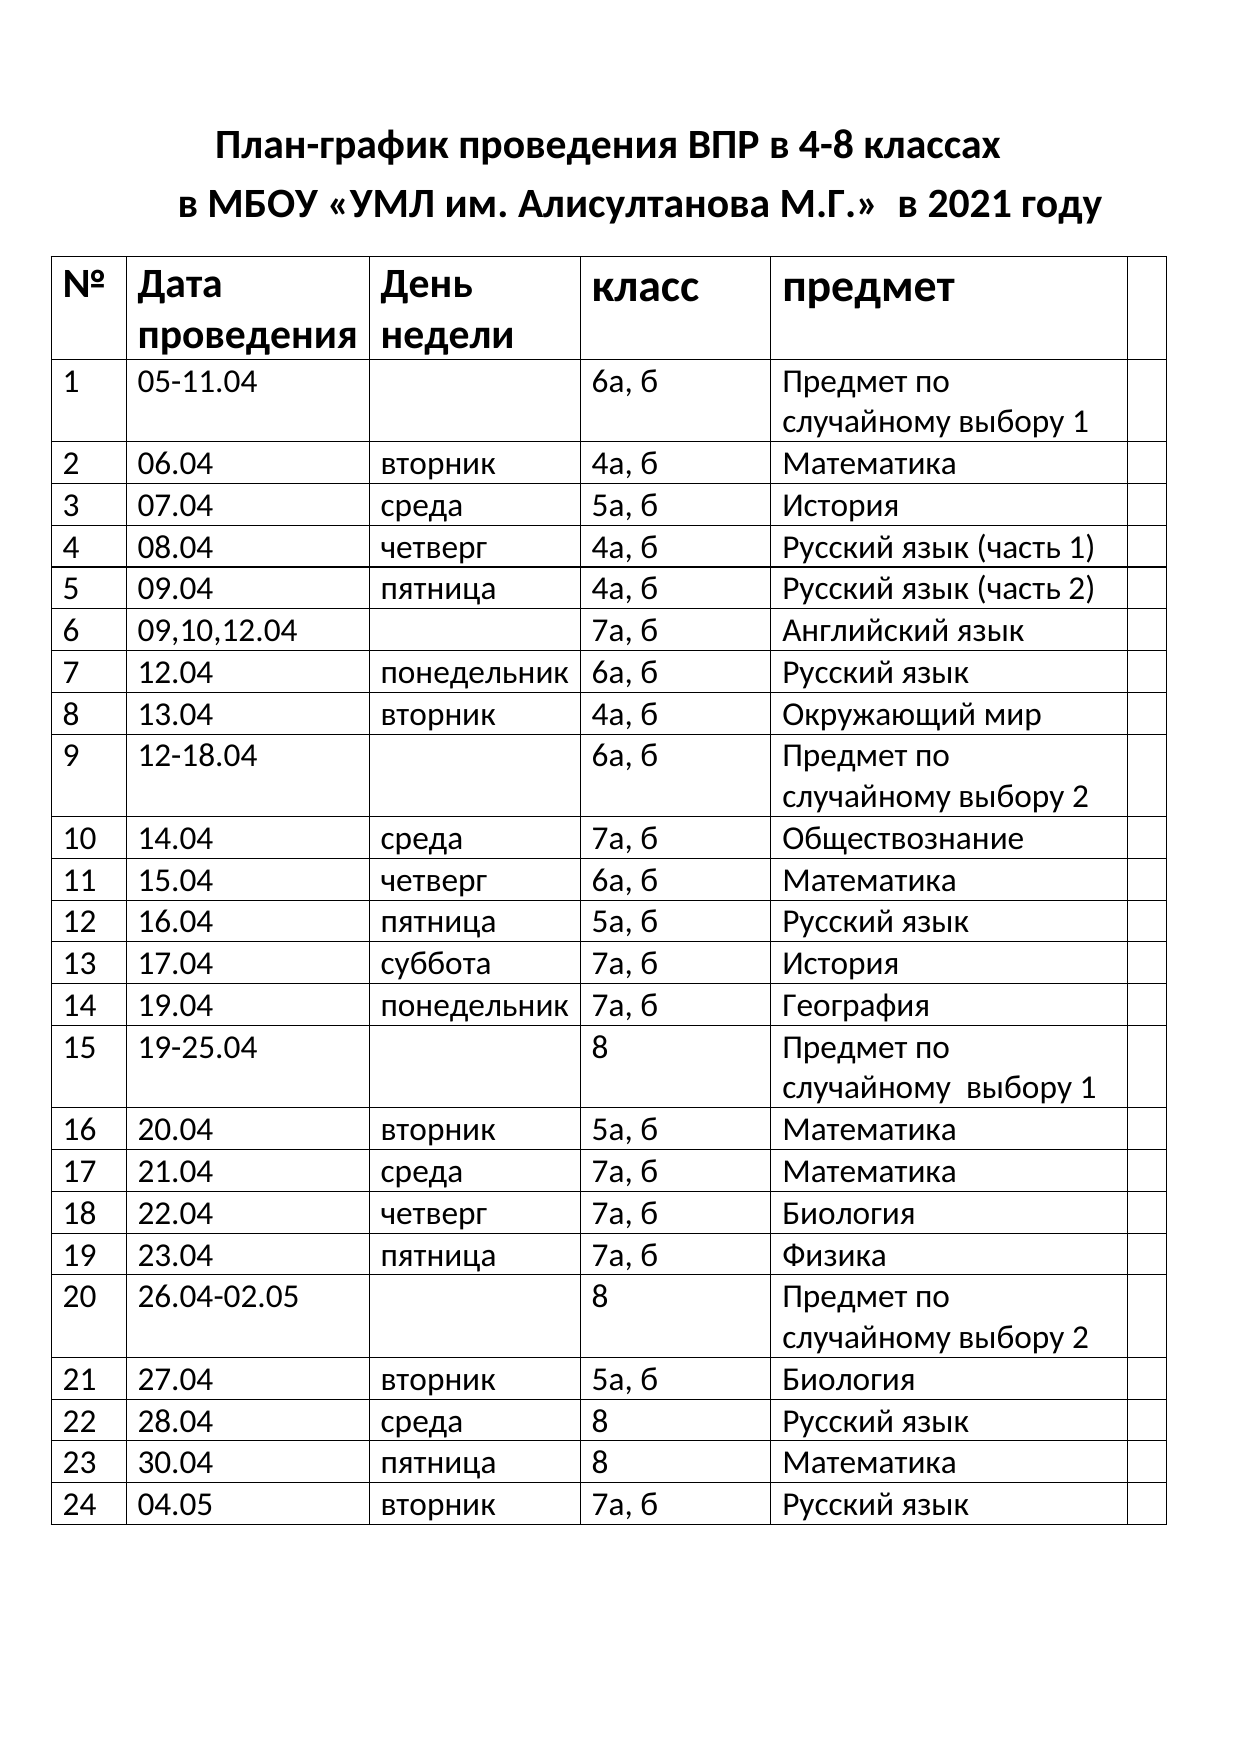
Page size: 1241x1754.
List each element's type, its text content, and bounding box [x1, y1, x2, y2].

table_cell 5а, б [581, 1108, 770, 1149]
table_cell [1128, 1441, 1166, 1482]
table_cell 11 [52, 859, 126, 899]
table_cell 6а, б [581, 651, 770, 692]
table_cell [1128, 1108, 1166, 1149]
table_cell 06.04 [127, 442, 369, 483]
table_cell четверг [370, 859, 580, 899]
table_cell [1128, 1483, 1166, 1524]
table_cell 23 [52, 1441, 126, 1482]
text План-график проведения ВПР в 4-8 классах в МБОУ «УМЛ им. Алисултанова М.Г.» в 2021 году [177, 118, 1152, 227]
table_cell 4а, б [581, 526, 770, 566]
table_cell Обществознание [771, 817, 1127, 858]
table_header [1128, 257, 1166, 358]
table_cell 8 [581, 1400, 770, 1440]
table_cell вторник [370, 1108, 580, 1149]
table_cell Русский язык (часть 1) [771, 526, 1127, 566]
table_cell [1128, 526, 1166, 566]
table_cell [1128, 609, 1166, 650]
table_cell 09.04 [127, 568, 369, 608]
table_cell вторник [370, 693, 580, 733]
table_header № [52, 257, 126, 358]
table_cell 5а, б [581, 484, 770, 524]
table_cell 20.04 [127, 1108, 369, 1149]
table_cell [1128, 442, 1166, 483]
table_cell Окружающий мир [771, 693, 1127, 733]
table_cell среда [370, 1150, 580, 1191]
table_cell 16 [52, 1108, 126, 1149]
table_cell [370, 735, 580, 816]
table_cell [1128, 693, 1166, 733]
table_cell 22.04 [127, 1192, 369, 1233]
table_cell 19 [52, 1234, 126, 1274]
table_cell 28.04 [127, 1400, 369, 1440]
table_cell История [771, 484, 1127, 524]
table_header День недели [370, 257, 580, 358]
table_cell 20 [52, 1275, 126, 1357]
table_cell Русский язык [771, 651, 1127, 692]
table_cell 15.04 [127, 859, 369, 899]
table_cell Русский язык [771, 901, 1127, 941]
table_cell Русский язык (часть 2) [771, 568, 1127, 608]
table_cell 19-25.04 [127, 1026, 369, 1107]
table_cell Физика [771, 1234, 1127, 1274]
table_cell 14 [52, 984, 126, 1025]
table_cell 5а, б [581, 901, 770, 941]
table_cell [370, 609, 580, 650]
table_header предмет [771, 257, 1127, 358]
table_cell Предмет по случайному выбору 2 [771, 735, 1127, 816]
table_cell 7а, б [581, 1234, 770, 1274]
table_cell [1128, 1275, 1166, 1357]
table_cell 4 [52, 526, 126, 566]
table_cell [1128, 735, 1166, 816]
table_cell 05-11.04 [127, 360, 369, 441]
table_cell 21 [52, 1358, 126, 1399]
table_header класс [581, 257, 770, 358]
table_cell 12 [52, 901, 126, 941]
table_cell 26.04-02.05 [127, 1275, 369, 1357]
table_cell 9 [52, 735, 126, 816]
table_cell 19.04 [127, 984, 369, 1025]
table_cell Предмет по случайному выбору 1 [771, 360, 1127, 441]
table_cell Математика [771, 1150, 1127, 1191]
table_cell пятница [370, 901, 580, 941]
table_cell 5а, б [581, 1358, 770, 1399]
table_cell 09,10,12.04 [127, 609, 369, 650]
table_cell 23.04 [127, 1234, 369, 1274]
table_cell 30.04 [127, 1441, 369, 1482]
table_cell [370, 1026, 580, 1107]
table_cell пятница [370, 568, 580, 608]
table_cell понедельник [370, 651, 580, 692]
table_cell 8 [581, 1275, 770, 1357]
table_cell четверг [370, 526, 580, 566]
table_cell [1128, 817, 1166, 858]
table_cell Предмет по случайному выбору 2 [771, 1275, 1127, 1357]
table_cell [1128, 1192, 1166, 1233]
table_cell 7а, б [581, 609, 770, 650]
table_cell 4а, б [581, 568, 770, 608]
table_cell Математика [771, 859, 1127, 899]
table_cell пятница [370, 1234, 580, 1274]
table_cell 6а, б [581, 360, 770, 441]
table_cell понедельник [370, 984, 580, 1025]
table_header Дата проведения [127, 257, 369, 358]
table_cell [1128, 1026, 1166, 1107]
table_cell 7а, б [581, 1483, 770, 1524]
table_cell 5 [52, 568, 126, 608]
table_cell История [771, 942, 1127, 983]
table_cell [1128, 484, 1166, 524]
table_cell 13 [52, 942, 126, 983]
table_cell 08.04 [127, 526, 369, 566]
table_cell 4а, б [581, 442, 770, 483]
table_cell пятница [370, 1441, 580, 1482]
table_cell Математика [771, 1441, 1127, 1482]
table_cell среда [370, 817, 580, 858]
table_cell 8 [581, 1026, 770, 1107]
table_cell 14.04 [127, 817, 369, 858]
table_cell 17.04 [127, 942, 369, 983]
table_cell 2 [52, 442, 126, 483]
table_cell 6а, б [581, 735, 770, 816]
table_cell вторник [370, 442, 580, 483]
table_cell 22 [52, 1400, 126, 1440]
table_cell 3 [52, 484, 126, 524]
table_cell [370, 1275, 580, 1357]
table_cell [1128, 1234, 1166, 1274]
table_cell вторник [370, 1483, 580, 1524]
table_cell 8 [52, 693, 126, 733]
table_cell 8 [581, 1441, 770, 1482]
table_cell [370, 360, 580, 441]
table_cell Английский язык [771, 609, 1127, 650]
table_cell [1128, 1150, 1166, 1191]
table_cell 7а, б [581, 942, 770, 983]
table_cell 7а, б [581, 1150, 770, 1191]
table_cell [1128, 901, 1166, 941]
table_cell География [771, 984, 1127, 1025]
table_cell 15 [52, 1026, 126, 1107]
table_cell вторник [370, 1358, 580, 1399]
table_cell 17 [52, 1150, 126, 1191]
table_cell 7а, б [581, 1192, 770, 1233]
table_cell 12.04 [127, 651, 369, 692]
table_cell 07.04 [127, 484, 369, 524]
table_cell Русский язык [771, 1483, 1127, 1524]
table_cell 1 [52, 360, 126, 441]
table_cell 18 [52, 1192, 126, 1233]
table_cell Русский язык [771, 1400, 1127, 1440]
table_cell Математика [771, 442, 1127, 483]
table_cell среда [370, 1400, 580, 1440]
table_cell 04.05 [127, 1483, 369, 1524]
table_cell [1128, 1358, 1166, 1399]
table_cell 24 [52, 1483, 126, 1524]
table_cell [1128, 984, 1166, 1025]
table_cell 10 [52, 817, 126, 858]
table_cell [1128, 859, 1166, 899]
table_cell Предмет по случайному выбору 1 [771, 1026, 1127, 1107]
table_cell Биология [771, 1358, 1127, 1399]
table_cell 4а, б [581, 693, 770, 733]
table_cell 7 [52, 651, 126, 692]
table_cell суббота [370, 942, 580, 983]
table_cell 6а, б [581, 859, 770, 899]
table_cell 7а, б [581, 817, 770, 858]
table_cell 27.04 [127, 1358, 369, 1399]
table_cell [1128, 1400, 1166, 1440]
table_cell [1128, 568, 1166, 608]
table_cell среда [370, 484, 580, 524]
table_cell 13.04 [127, 693, 369, 733]
table_cell Биология [771, 1192, 1127, 1233]
table_cell четверг [370, 1192, 580, 1233]
table_cell 6 [52, 609, 126, 650]
table_cell [1128, 651, 1166, 692]
table_cell Математика [771, 1108, 1127, 1149]
table_cell [1128, 942, 1166, 983]
table_cell [1128, 360, 1166, 441]
table_cell 21.04 [127, 1150, 369, 1191]
table_cell 7а, б [581, 984, 770, 1025]
table_cell 16.04 [127, 901, 369, 941]
table_cell 12-18.04 [127, 735, 369, 816]
